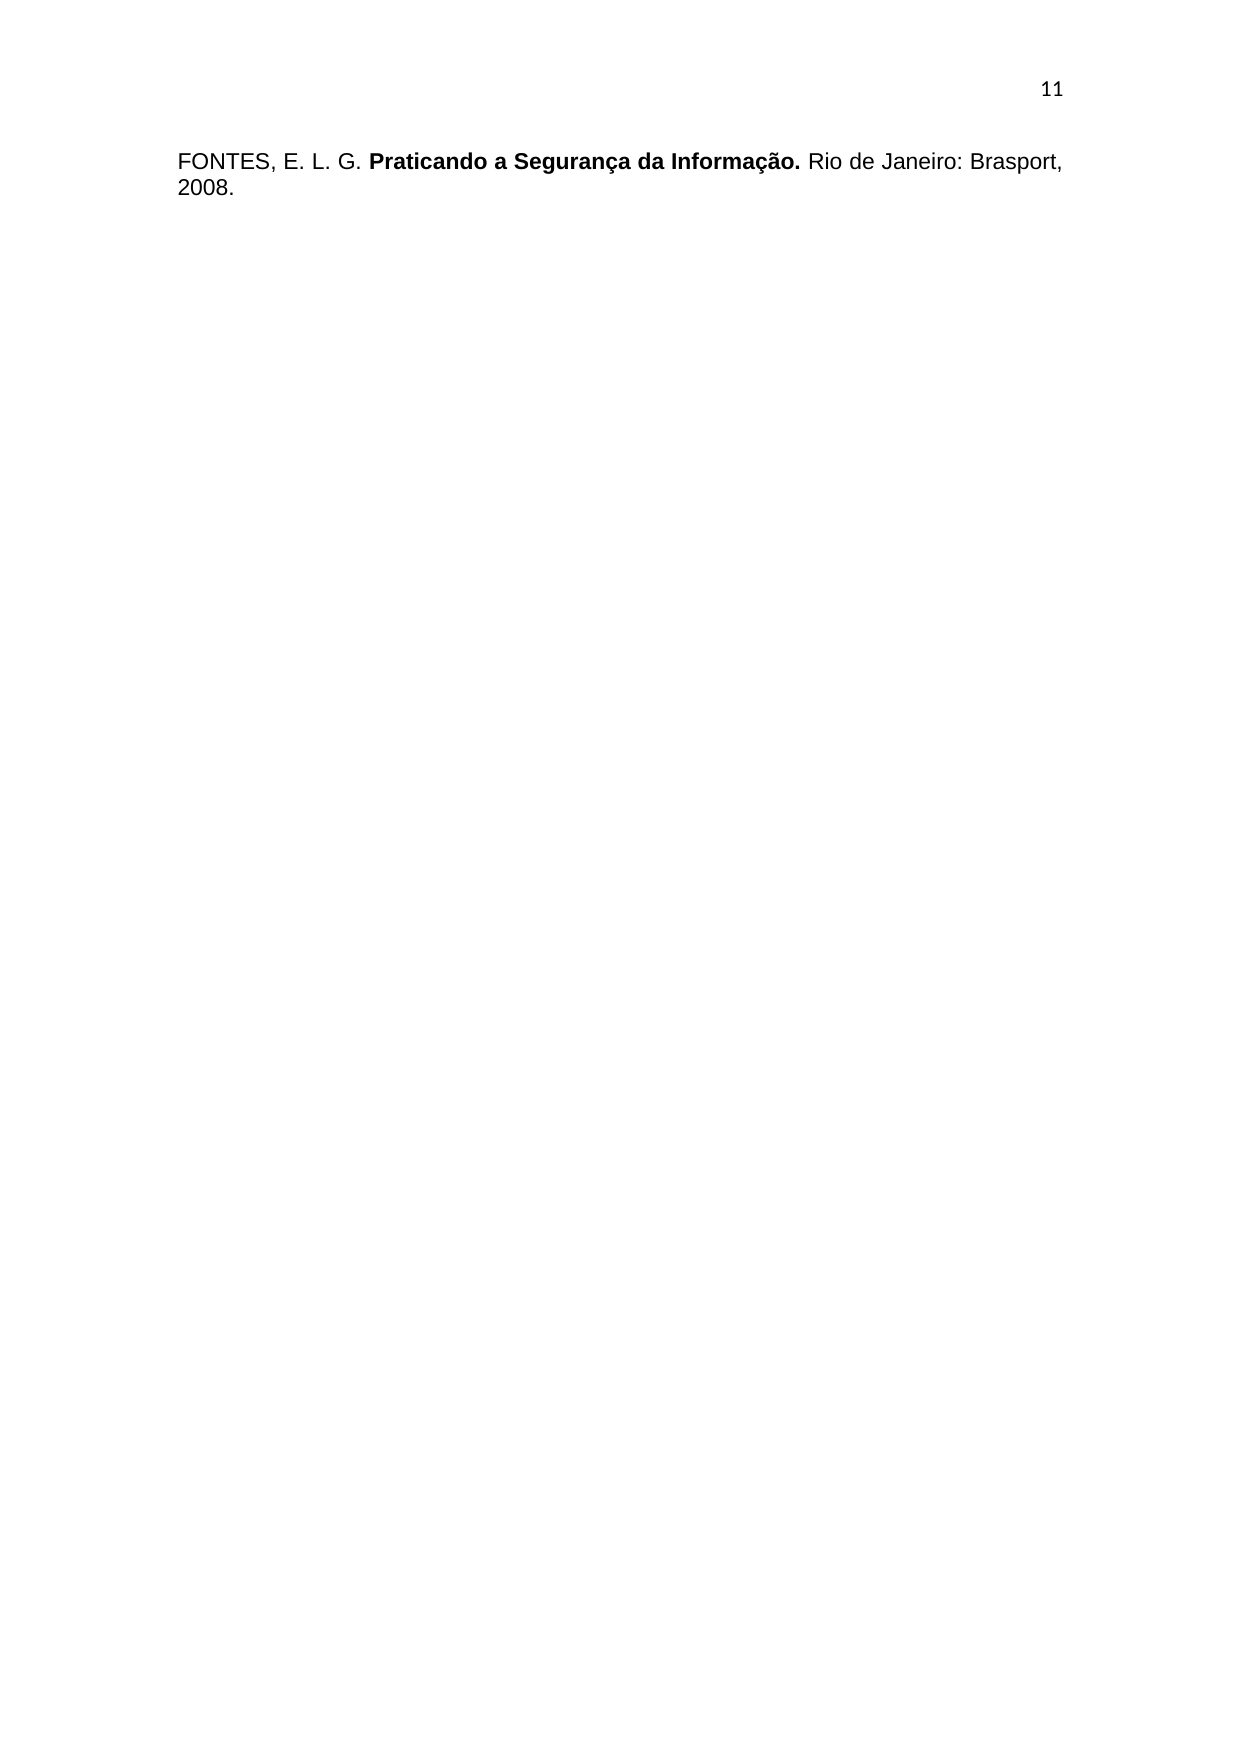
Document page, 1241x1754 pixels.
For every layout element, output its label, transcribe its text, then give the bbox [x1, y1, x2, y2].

text FONTES, E. L. G. Praticando a Segurança da Informação. Rio de Janeiro: Brasport, 2008. [177, 148, 1063, 200]
